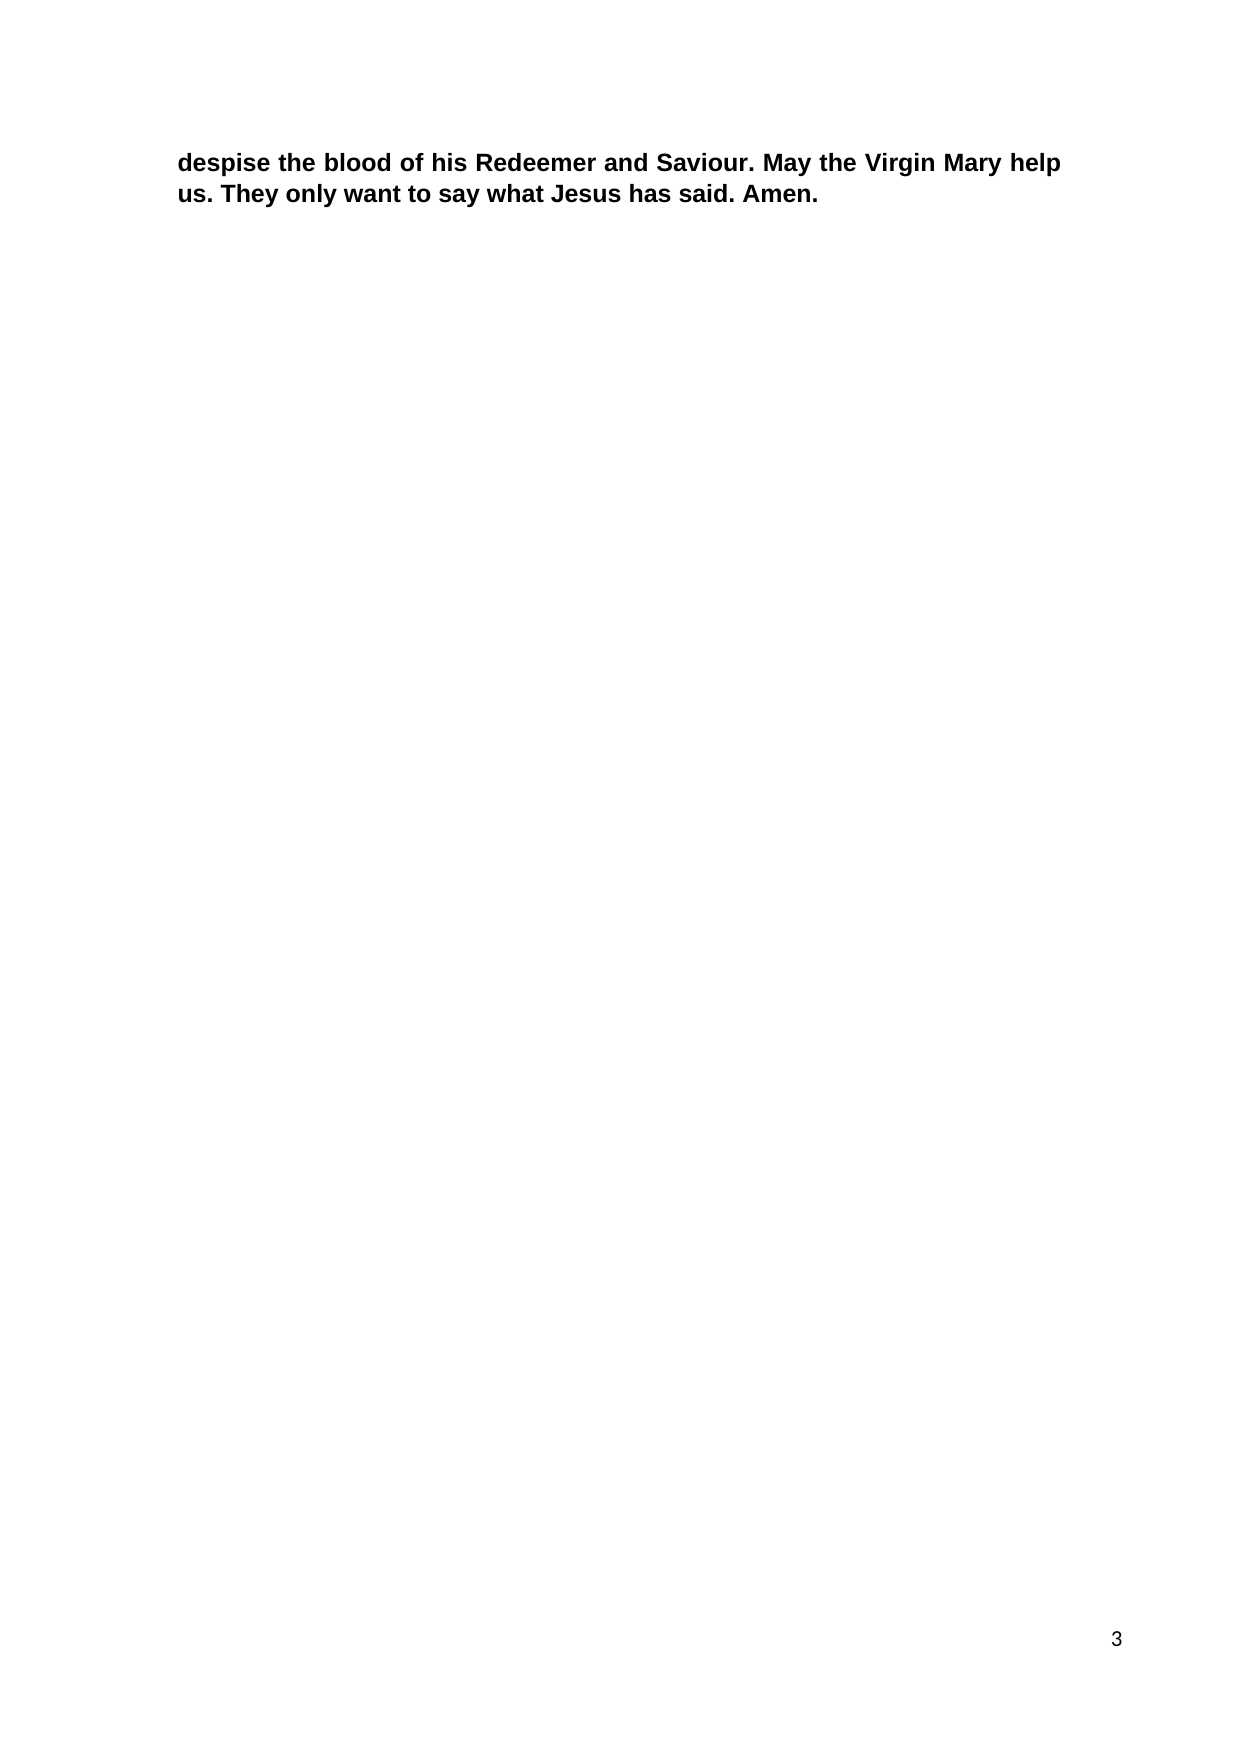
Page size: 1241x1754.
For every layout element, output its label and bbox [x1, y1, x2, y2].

text [177, 148, 1063, 207]
